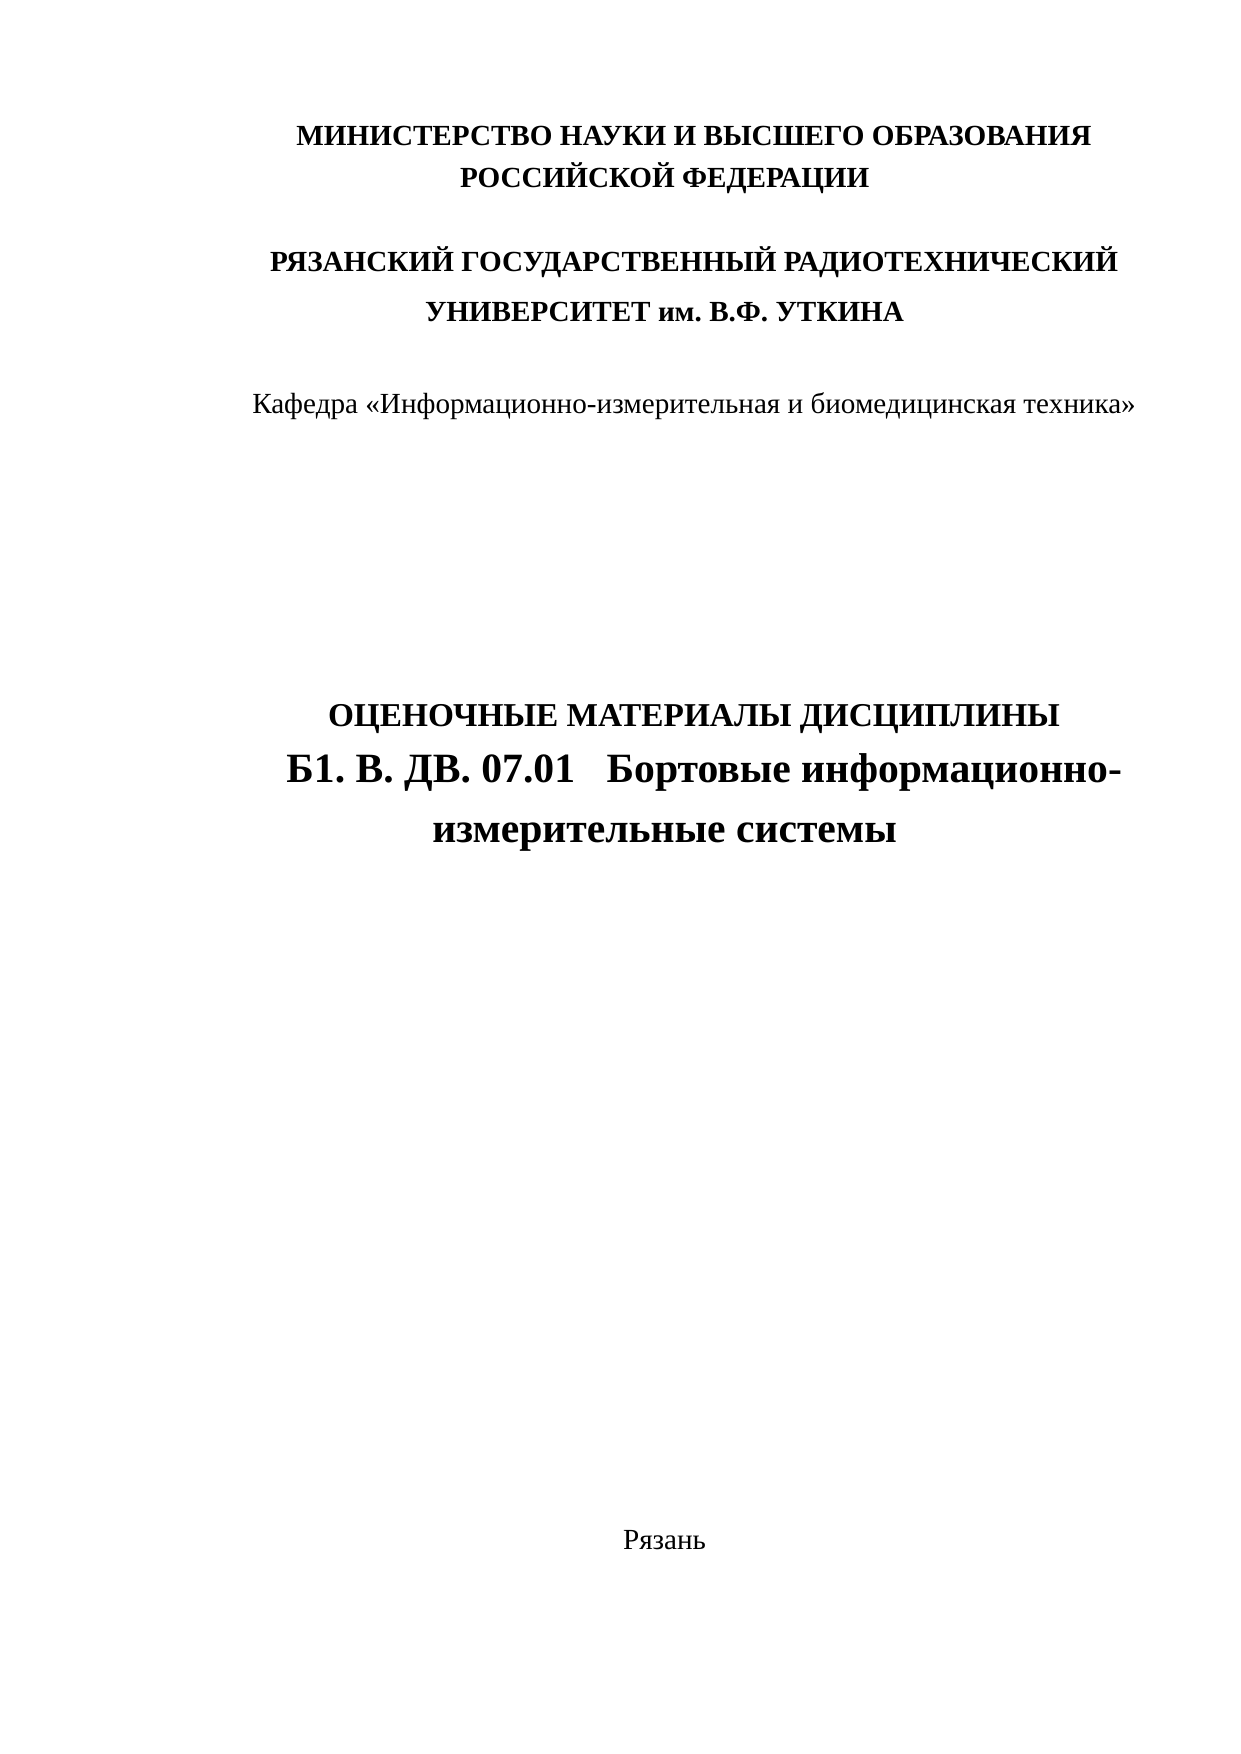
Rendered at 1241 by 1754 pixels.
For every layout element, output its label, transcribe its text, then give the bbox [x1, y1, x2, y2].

text РЯЗАНСКИЙ ГОСУДАРСТВЕННЫЙ РАДИОТЕХНИЧЕСКИЙ УНИВЕРСИТЕТ им. В.Ф. УТКИНА [177, 244, 1152, 328]
text Рязань [177, 1522, 1152, 1555]
text Б1. В. ДВ. 07.01 Бортовые информационно-измерительные системы [177, 743, 1152, 851]
text ОЦЕНОЧНЫЕ МАТЕРИАЛЫ ДИСЦИПЛИНЫ [177, 695, 1152, 733]
text МИНИСТЕРСТВО НАУКИ И ВЫСШЕГО ОБРАЗОВАНИЯ РОССИЙСКОЙ ФЕДЕРАЦИИ [177, 118, 1152, 193]
text Кафедра «Информационно-измерительная и биомедицинская техника» [177, 386, 1152, 420]
